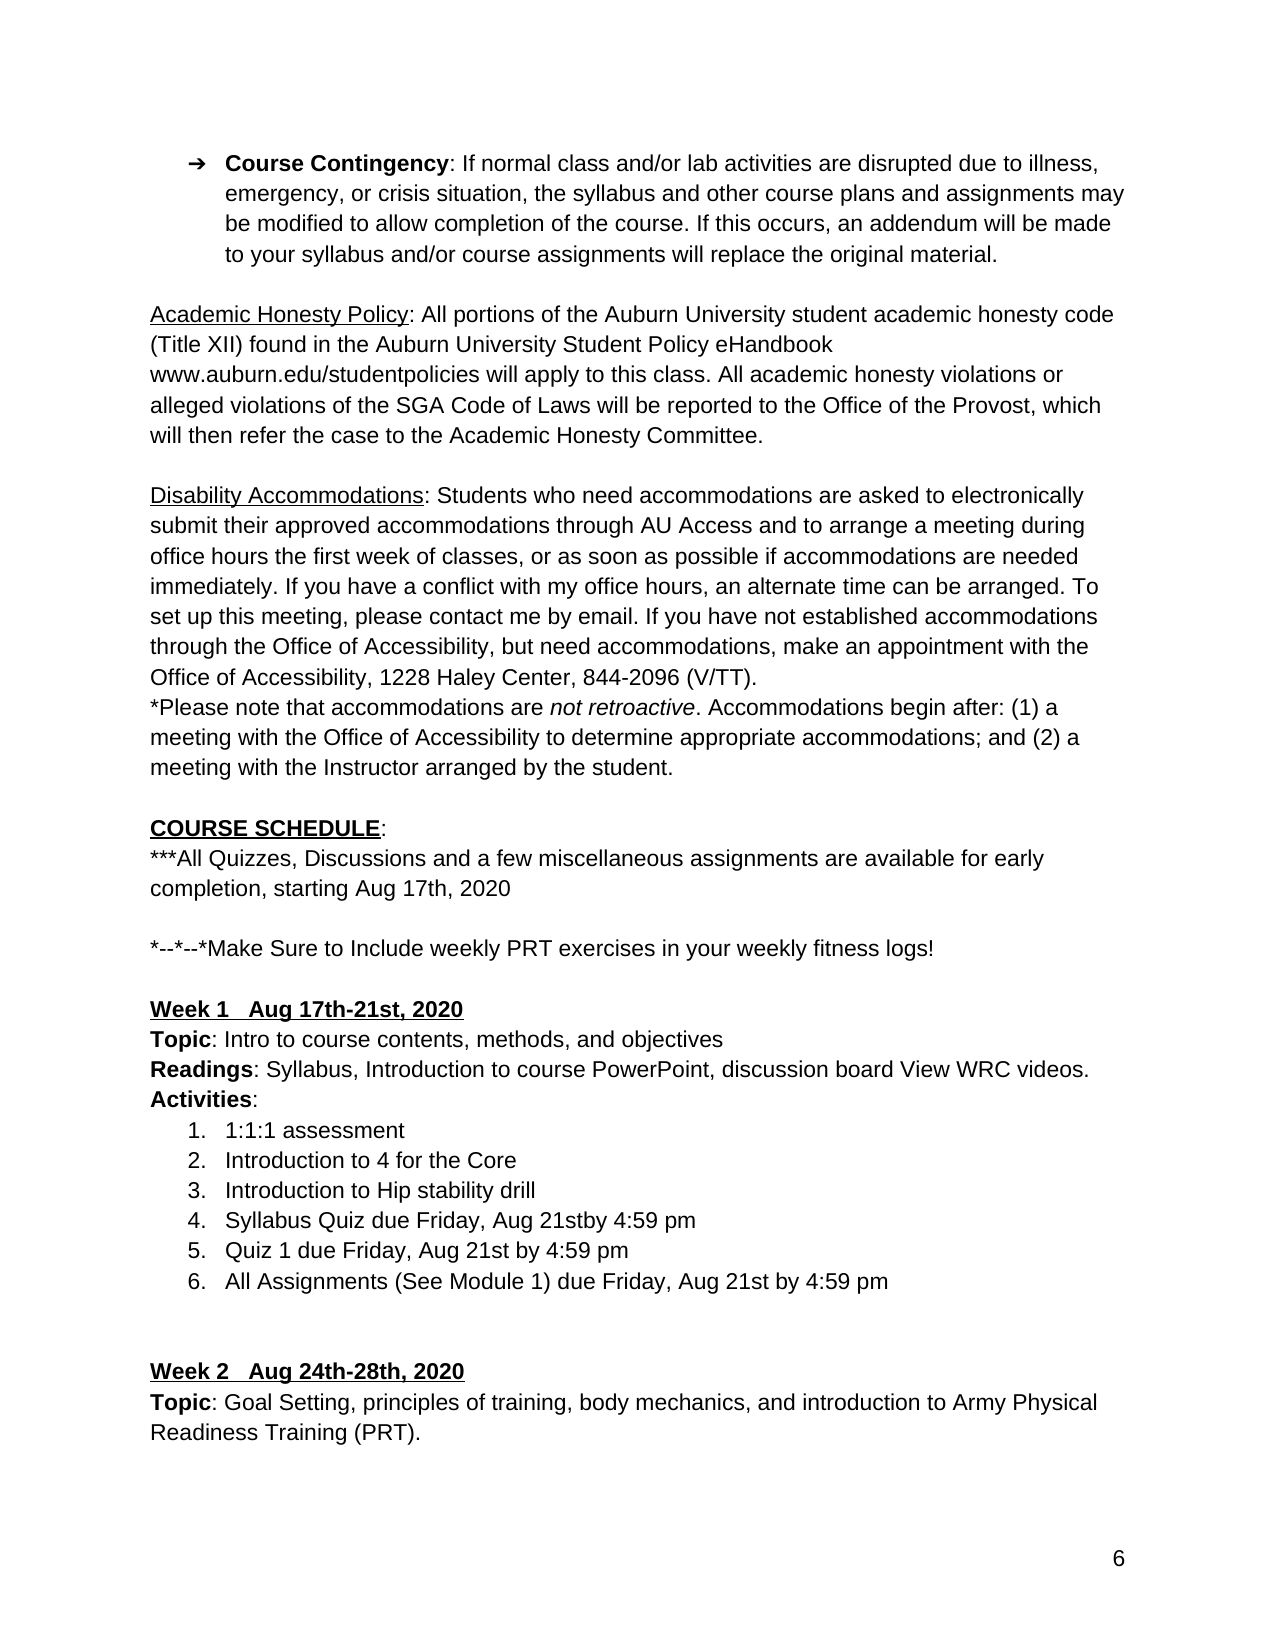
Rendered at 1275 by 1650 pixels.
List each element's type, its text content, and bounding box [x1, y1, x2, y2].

text Disability Accommodations: Students who need accommodations are asked to electronically submit their approved accommodations through AU Access and to arrange a meeting during office hours the first week of classes, or as soon as possible if accommodations are needed immediately. If you have a conflict with my office hours, an alternate time can be arranged. To set up this meeting, please contact me by email. If you have not established accommodations through the Office of Accessibility, but need accommodations, make an appointment with the Office of Accessibility, 1228 Haley Center, 844-2096 (V/TT). [150, 482, 1125, 690]
text COURSE SCHEDULE: [150, 814, 1125, 841]
text Topic: Goal Setting, principles of training, body mechanics, and introduction to Army Physical Readiness Training (PRT). [150, 1388, 1125, 1445]
list 1:1:1 assessment [187, 1117, 1125, 1143]
text Activities: [150, 1086, 1125, 1113]
text Week 2 Aug 24th-28th, 2020 [150, 1358, 1125, 1385]
text ***All Quizzes, Discussions and a few miscellaneous assignments are available for early completion, starting Aug 17th, 2020 [150, 845, 1125, 901]
text Topic: Intro to course contents, methods, and objectives [150, 1026, 1125, 1052]
text Academic Honesty Policy: All portions of the Auburn University student academic honesty code (Title XII) found in the Auburn University Student Policy eHandbook www.auburn.edu/studentpolicies will apply to this class. All academic honesty violations or alleged violations of the SGA Code of Laws will be reported to the Office of the Provost, which will then refer the case to the Academic Honesty Committee. [150, 301, 1125, 448]
text *--*--*Make Sure to Include weekly PRT exercises in your weekly fitness logs! [150, 935, 1125, 962]
list Syllabus Quiz due Friday, Aug 21stby 4:59 pm [187, 1207, 1125, 1234]
list Quiz 1 due Friday, Aug 21st by 4:59 pm [187, 1237, 1125, 1264]
text *Please note that accommodations are not retroactive. Accommodations begin after: (1) a meeting with the Office of Accessibility to determine appropriate accommodations; and (2) a meeting with the Instructor arranged by the student. [150, 694, 1125, 781]
list All Assignments (See Module 1) due Friday, Aug 21st by 4:59 pm [187, 1268, 1125, 1294]
text Readings: Syllabus, Introduction to course PowerPoint, discussion board View WRC videos. [150, 1056, 1125, 1083]
text Week 1 Aug 17th-21st, 2020 [150, 996, 1125, 1022]
list Course Contingency: If normal class and/or lab activities are disrupted due to illness, emergency, or crisis situation, the syllabus and other course plans and assignments may be modified to allow completion of the course. If this occurs, an addendum will be made to your syllabus and/or course assignments will replace the original material. [187, 150, 1125, 267]
list Introduction to Hip stability drill [187, 1177, 1125, 1203]
list Introduction to 4 for the Core [187, 1147, 1125, 1173]
